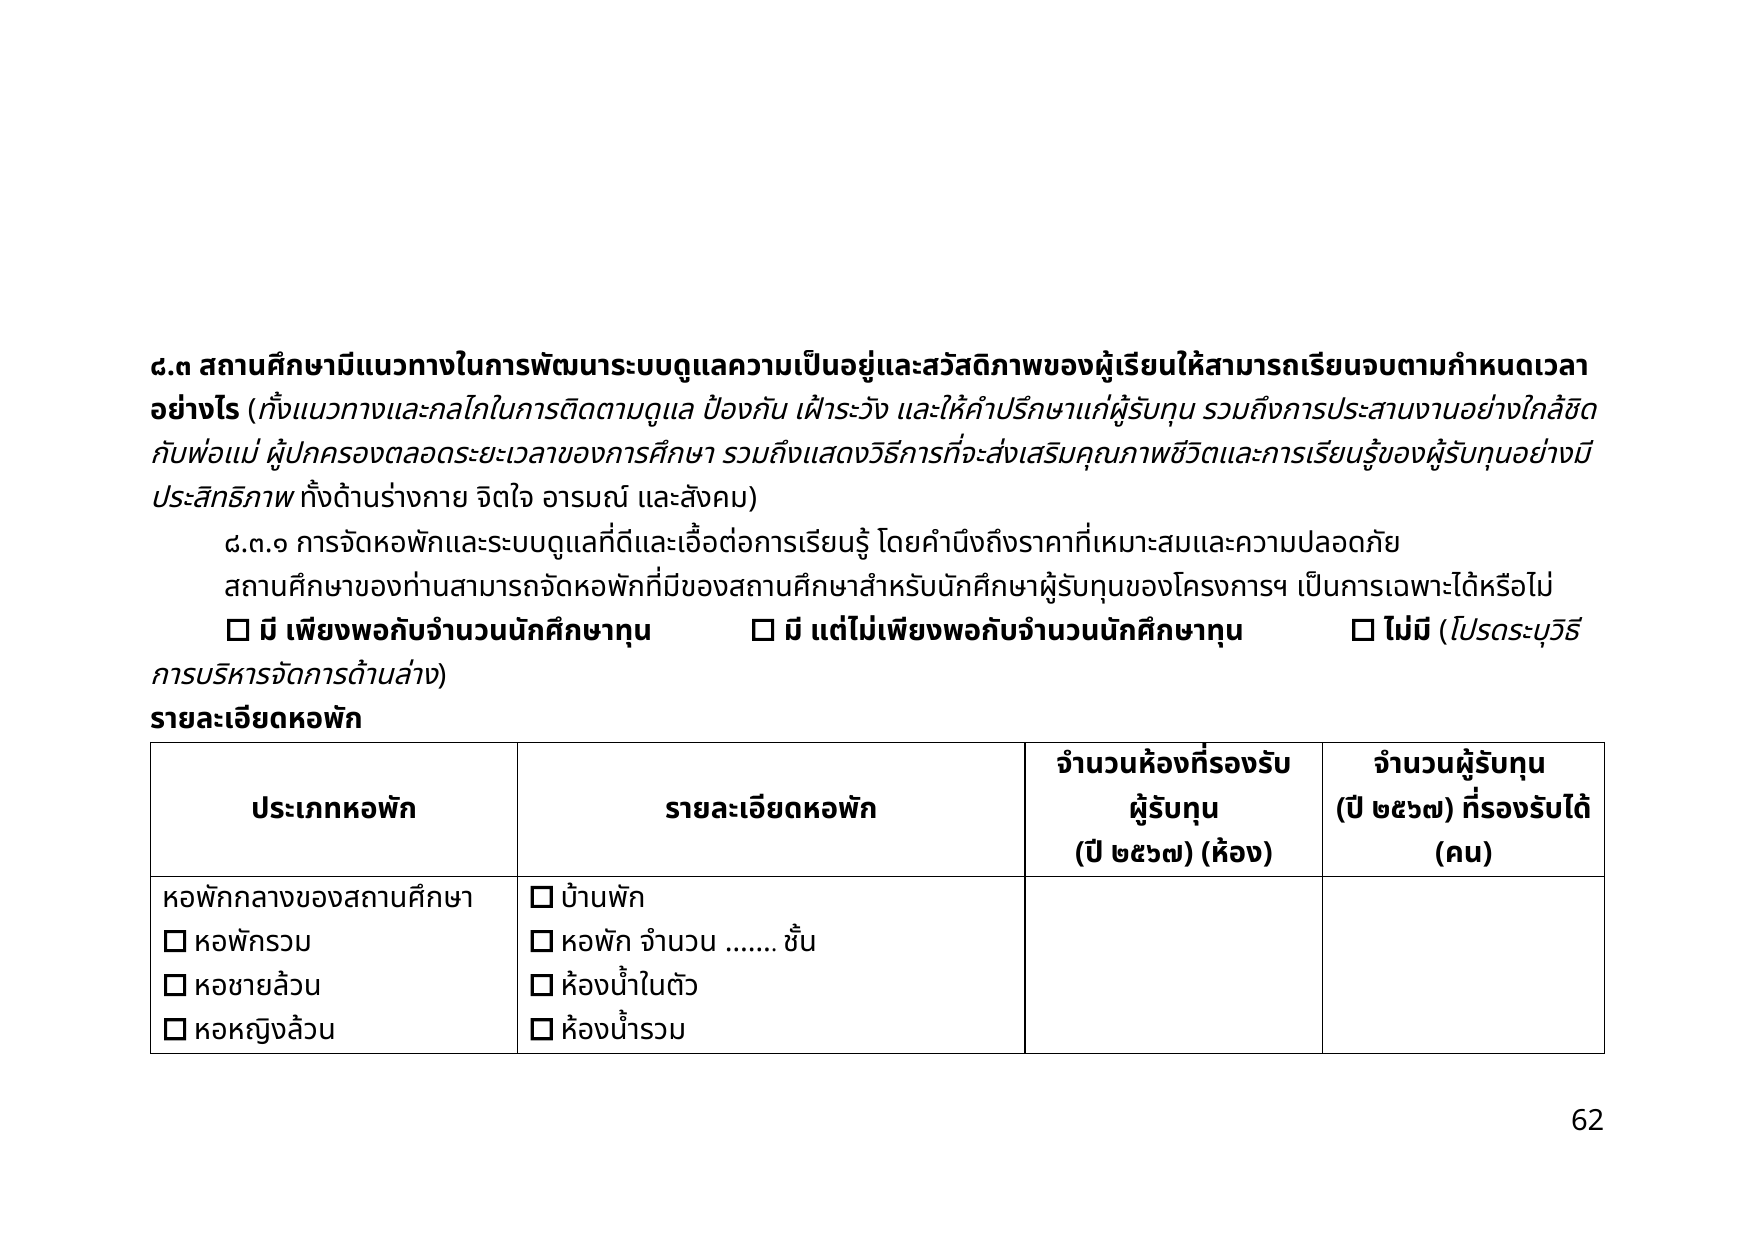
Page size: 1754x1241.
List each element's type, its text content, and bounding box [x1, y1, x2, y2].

list รายละเอียดหอพัก [150, 698, 1604, 742]
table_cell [151, 877, 517, 1053]
table_header ประเภทหอพัก [151, 743, 517, 876]
table_cell [1026, 877, 1322, 1053]
text ๘.๓ สถานศึกษามีแนวทางในการพัฒนาระบบดูแลความเป็นอยู่และสวัสดิภาพของผู้เรียนให้สามารถเรียนจบตามกำหนดเวลาอย่างไร (ทั้งแนวทางและกลไกในการติดตามดูแล ป้องกัน เฝ้าระวัง และให้คำปรึกษาแก่ผู้รับทุน รวมถึงการประสานงานอย่างใกล้ชิดกับพ่อแม่ ผู้ปกครองตลอดระยะเวลาของการศึกษา รวมถึงแสดงวิธีการที่จะส่งเสริมคุณภาพชีวิตและการเรียนรู้ของผู้รับทุนอย่างมีประสิทธิภาพ ทั้งด้านร่างกาย จิตใจ อารมณ์ และสังคม) [150, 344, 1604, 521]
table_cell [518, 877, 1024, 1053]
table_header รายละเอียดหอพัก [518, 743, 1024, 876]
list มี เพียงพอกับจำนวนนักศึกษาทุน มี แต่ไม่เพียงพอกับจำนวนนักศึกษาทุน ไม่มี (โปรดระบุวิธีการบริหารจัดการด้านล่าง) [150, 609, 1604, 698]
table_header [1323, 743, 1604, 876]
text ๘.๓.๑ การจัดหอพักและระบบดูแลที่ดีและเอื้อต่อการเรียนรู้ โดยคำนึงถึงราคาที่เหมาะสมและความปลอดภัย [150, 521, 1604, 565]
table_cell [1323, 877, 1604, 1053]
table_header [1026, 743, 1322, 876]
text สถานศึกษาของท่านสามารถจัดหอพักที่มีของสถานศึกษาสำหรับนักศึกษาผู้รับทุนของโครงการฯ เป็นการเฉพาะได้หรือไม่ [150, 565, 1604, 609]
